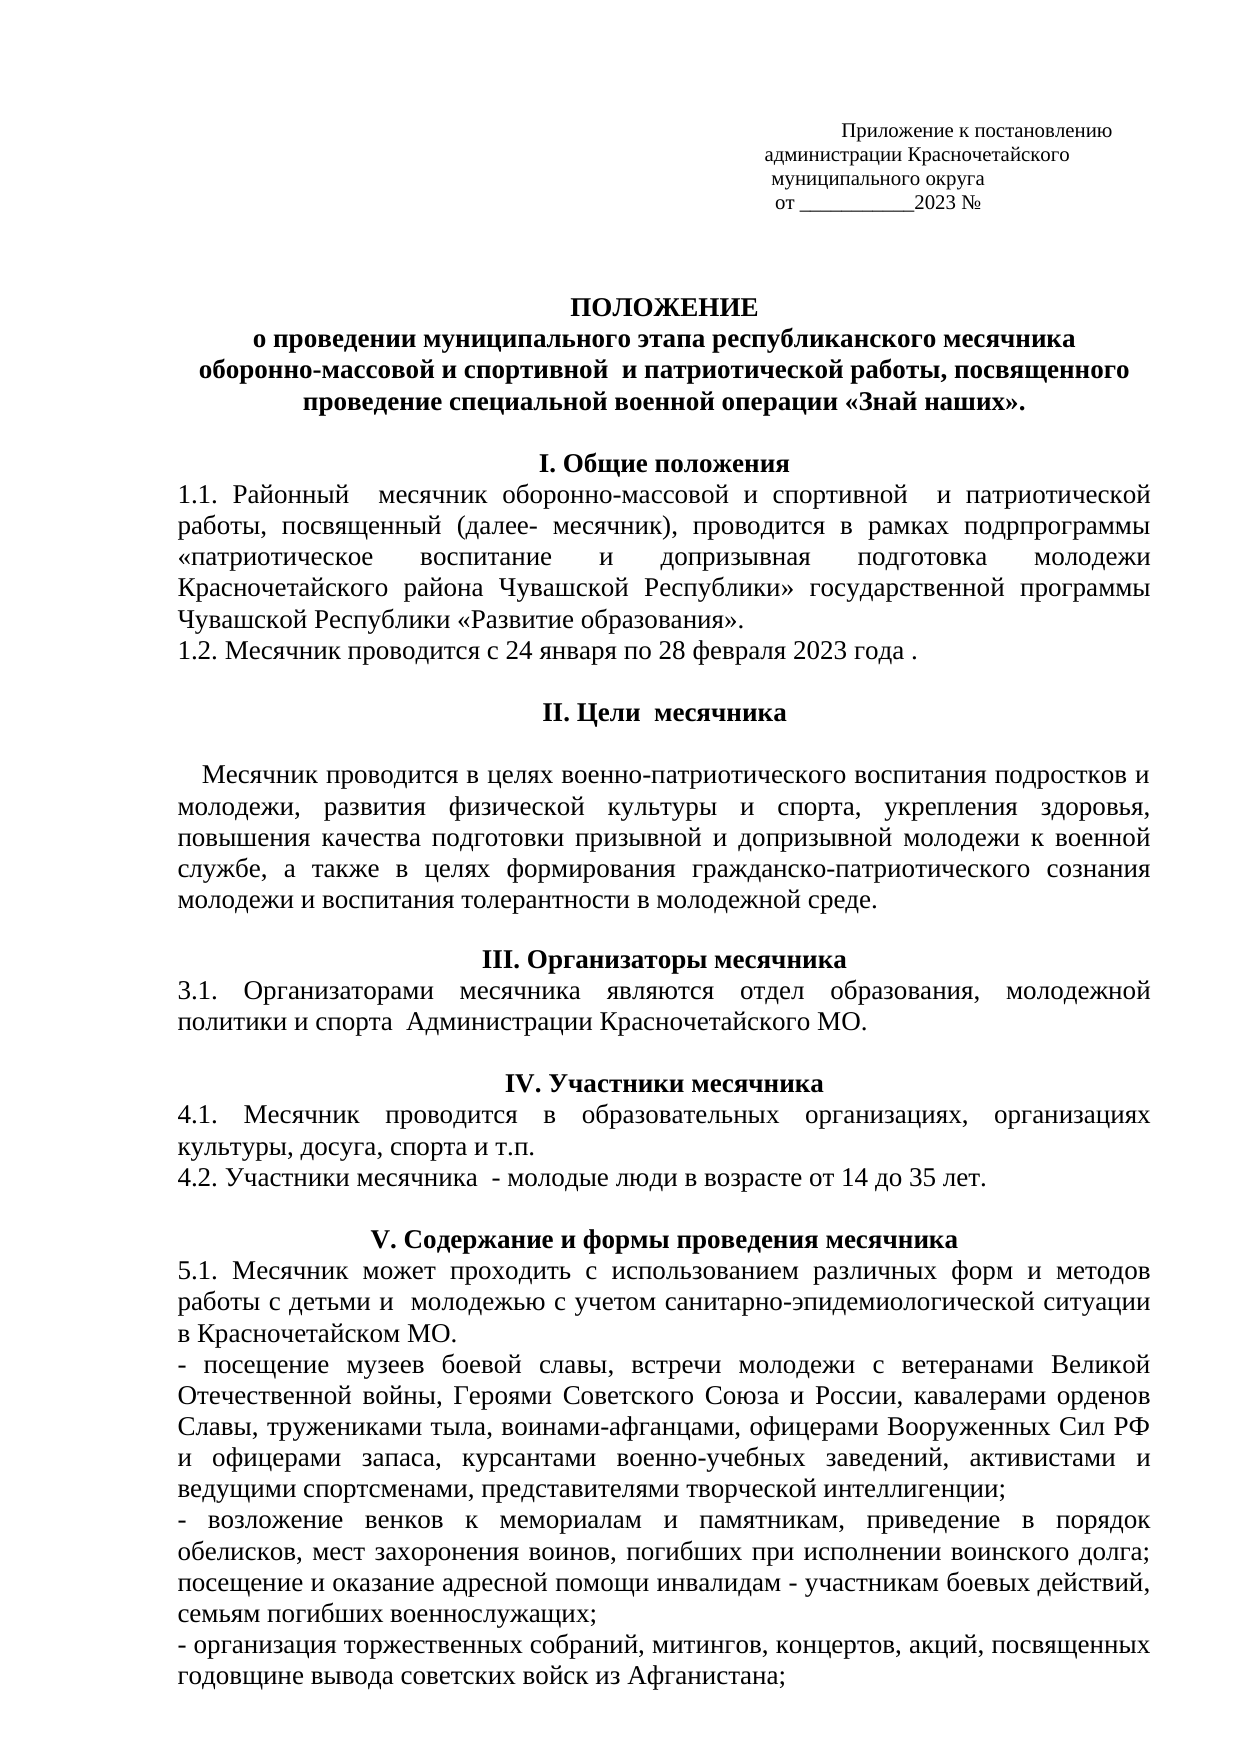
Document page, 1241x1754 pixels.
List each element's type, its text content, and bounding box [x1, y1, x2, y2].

text Месячник проводится в целях военно-патриотического воспитания подростков и молодежи, развития физической культуры и спорта, укрепления здоровья, повышения качества подготовки призывной и допризывной молодежи к военной службе, а также в целях формирования гражданско-патриотического сознания молодежи и воспитания толерантности в молодежной среде. [177, 758, 1152, 914]
text ПОЛОЖЕНИЕ [177, 291, 1152, 322]
text 3.1. Организаторами месячника являются отдел образования, молодежной политики и спорта Администрации Красночетайского МО. [177, 974, 1152, 1036]
text о проведении муниципального этапа республиканского месячника [177, 322, 1152, 353]
text - организация торжественных собраний, митингов, концертов, акций, посвященных годовщине вывода советских войск из Афганистана; [177, 1628, 1152, 1690]
text II. Цели месячника [177, 696, 1152, 727]
text V. Содержание и формы проведения месячника [177, 1223, 1152, 1254]
text III. Организаторы месячника [177, 943, 1152, 974]
text I. Общие положения [177, 447, 1152, 478]
text - посещение музеев боевой славы, встречи молодежи с ветеранами Великой Отечественной войны, Героями Советского Союза и России, кавалерами орденов Славы, тружениками тыла, воинами-афганцами, офицерами Вооруженных Сил РФ и офицерами запаса, курсантами военно-учебных заведений, активистами и ведущими спортсменами, представителями творческой интеллигенции; [177, 1348, 1152, 1503]
text оборонно-массовой и спортивной и патриотической работы, посвященного проведение специальной военной операции «Знай наших». [177, 353, 1152, 416]
text IV. Участники месячника [177, 1067, 1152, 1099]
text от ___________2023 № [177, 190, 1152, 214]
text 4.2. Участники месячника - молодые люди в возрасте от 14 до 35 лет. [177, 1161, 1152, 1192]
text 5.1. Месячник может проходить с использованием различных форм и методов работы с детьми и молодежью с учетом санитарно-эпидемиологической ситуации в Красночетайском МО. [177, 1254, 1152, 1348]
text - возложение венков к мемориалам и памятникам, приведение в порядок обелисков, мест захоронения воинов, погибших при исполнении воинского долга; посещение и оказание адресной помощи инвалидам - участникам боевых действий, семьям погибших военнослужащих; [177, 1503, 1152, 1628]
text муниципального округа [177, 166, 1152, 190]
text 1.1. Районный месячник оборонно-массовой и спортивной и патриотической работы, посвященный (далее- месячник), проводится в рамках подрпрограммы «патриотическое воспитание и допризывная подготовка молодежи Красночетайского района Чувашской Республики» государственной программы Чувашской Республики «Развитие образования». [177, 478, 1152, 634]
text 1.2. Месячник проводится с 24 января по 28 февраля 2023 года . [177, 634, 1152, 665]
text администрации Красночетайского [177, 142, 1152, 166]
text Приложение к постановлению [177, 118, 1152, 142]
text 4.1. Месячник проводится в образовательных организациях, организациях культуры, досуга, спорта и т.п. [177, 1099, 1152, 1161]
